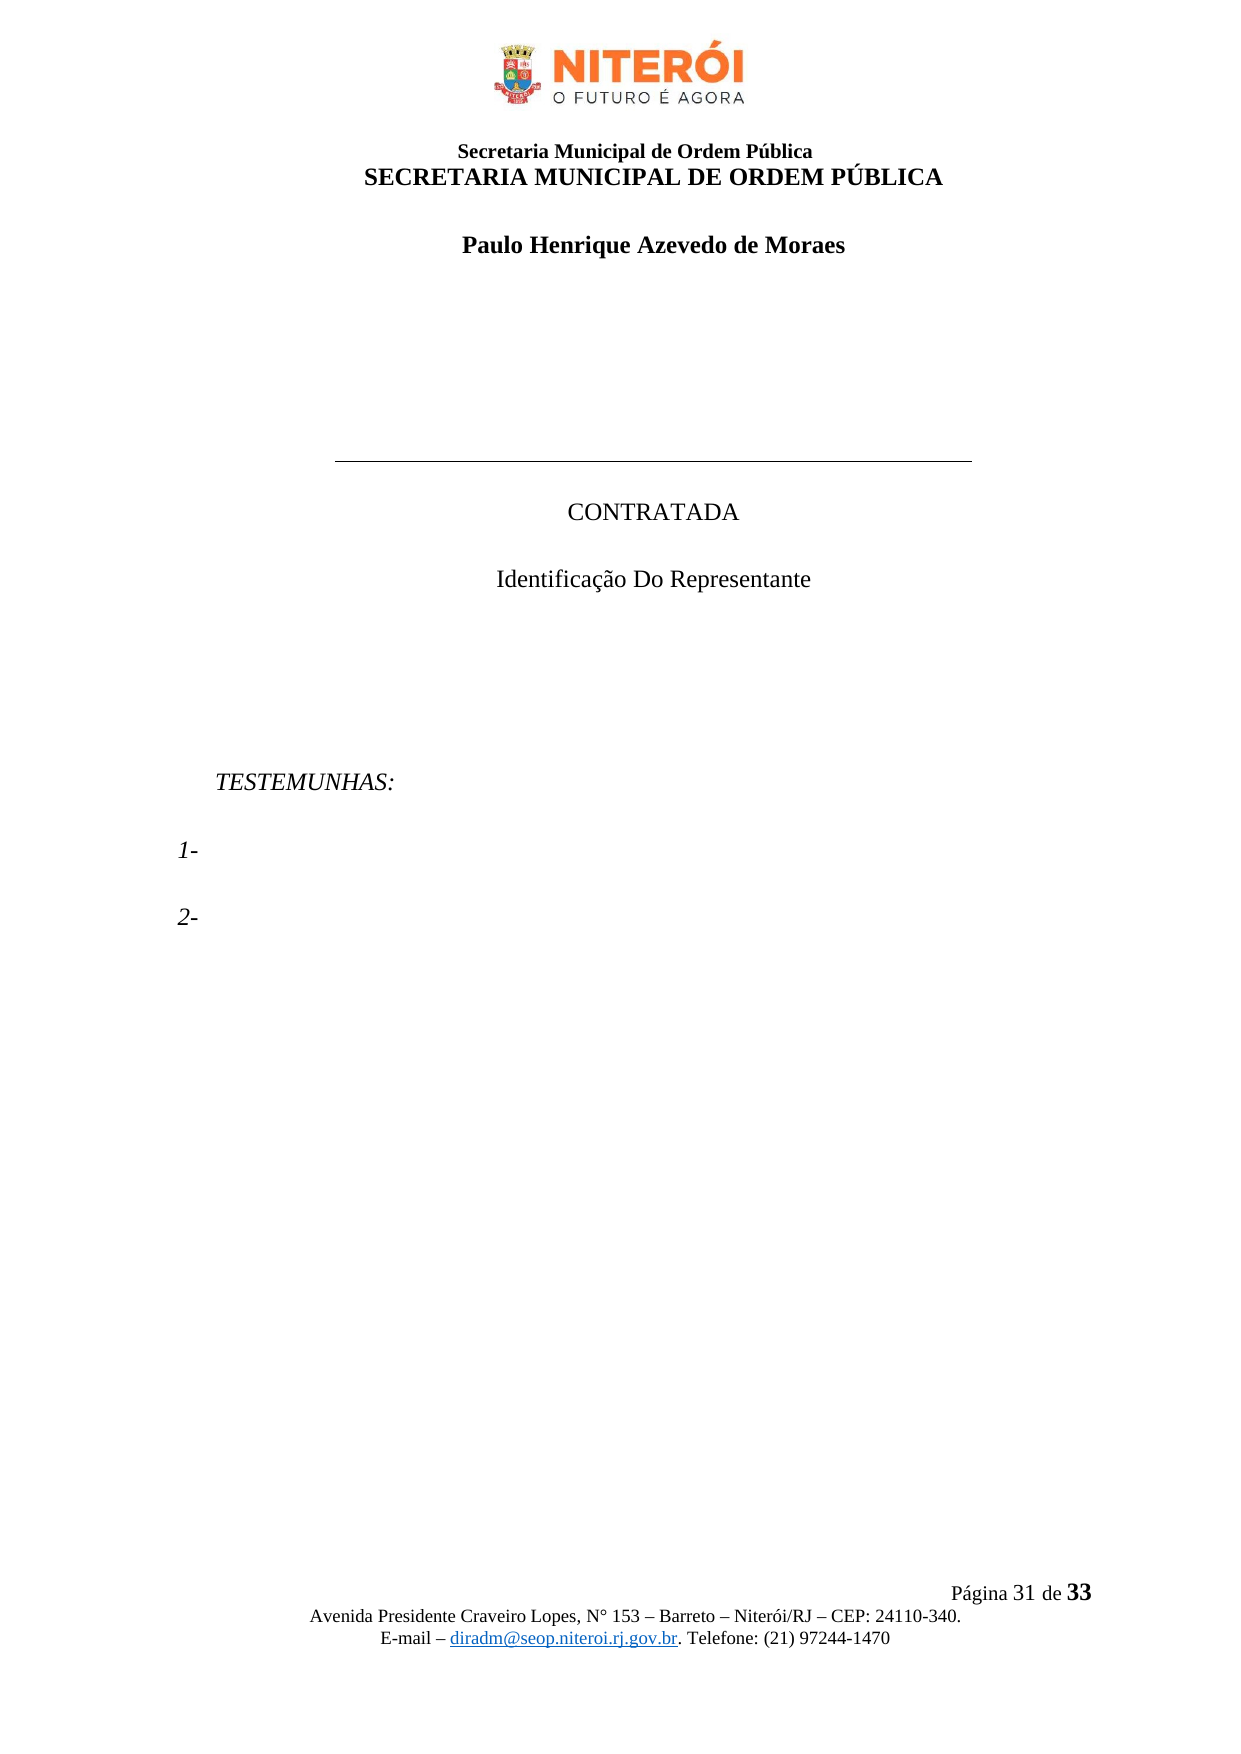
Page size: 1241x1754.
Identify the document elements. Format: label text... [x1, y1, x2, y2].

text Paulo Henrique Azevedo de Moraes [176, 230, 1131, 259]
text TESTEMUNHAS: [215, 767, 1203, 796]
picture [493, 33, 749, 111]
text Identificação Do Representante [176, 564, 1131, 593]
text 2- [177, 902, 1203, 931]
text 1- [177, 835, 1203, 863]
text CONTRATADA [176, 497, 1131, 526]
subtitle SECRETARIA MUNICIPAL DE ORDEM PÚBLICA [176, 162, 1131, 191]
